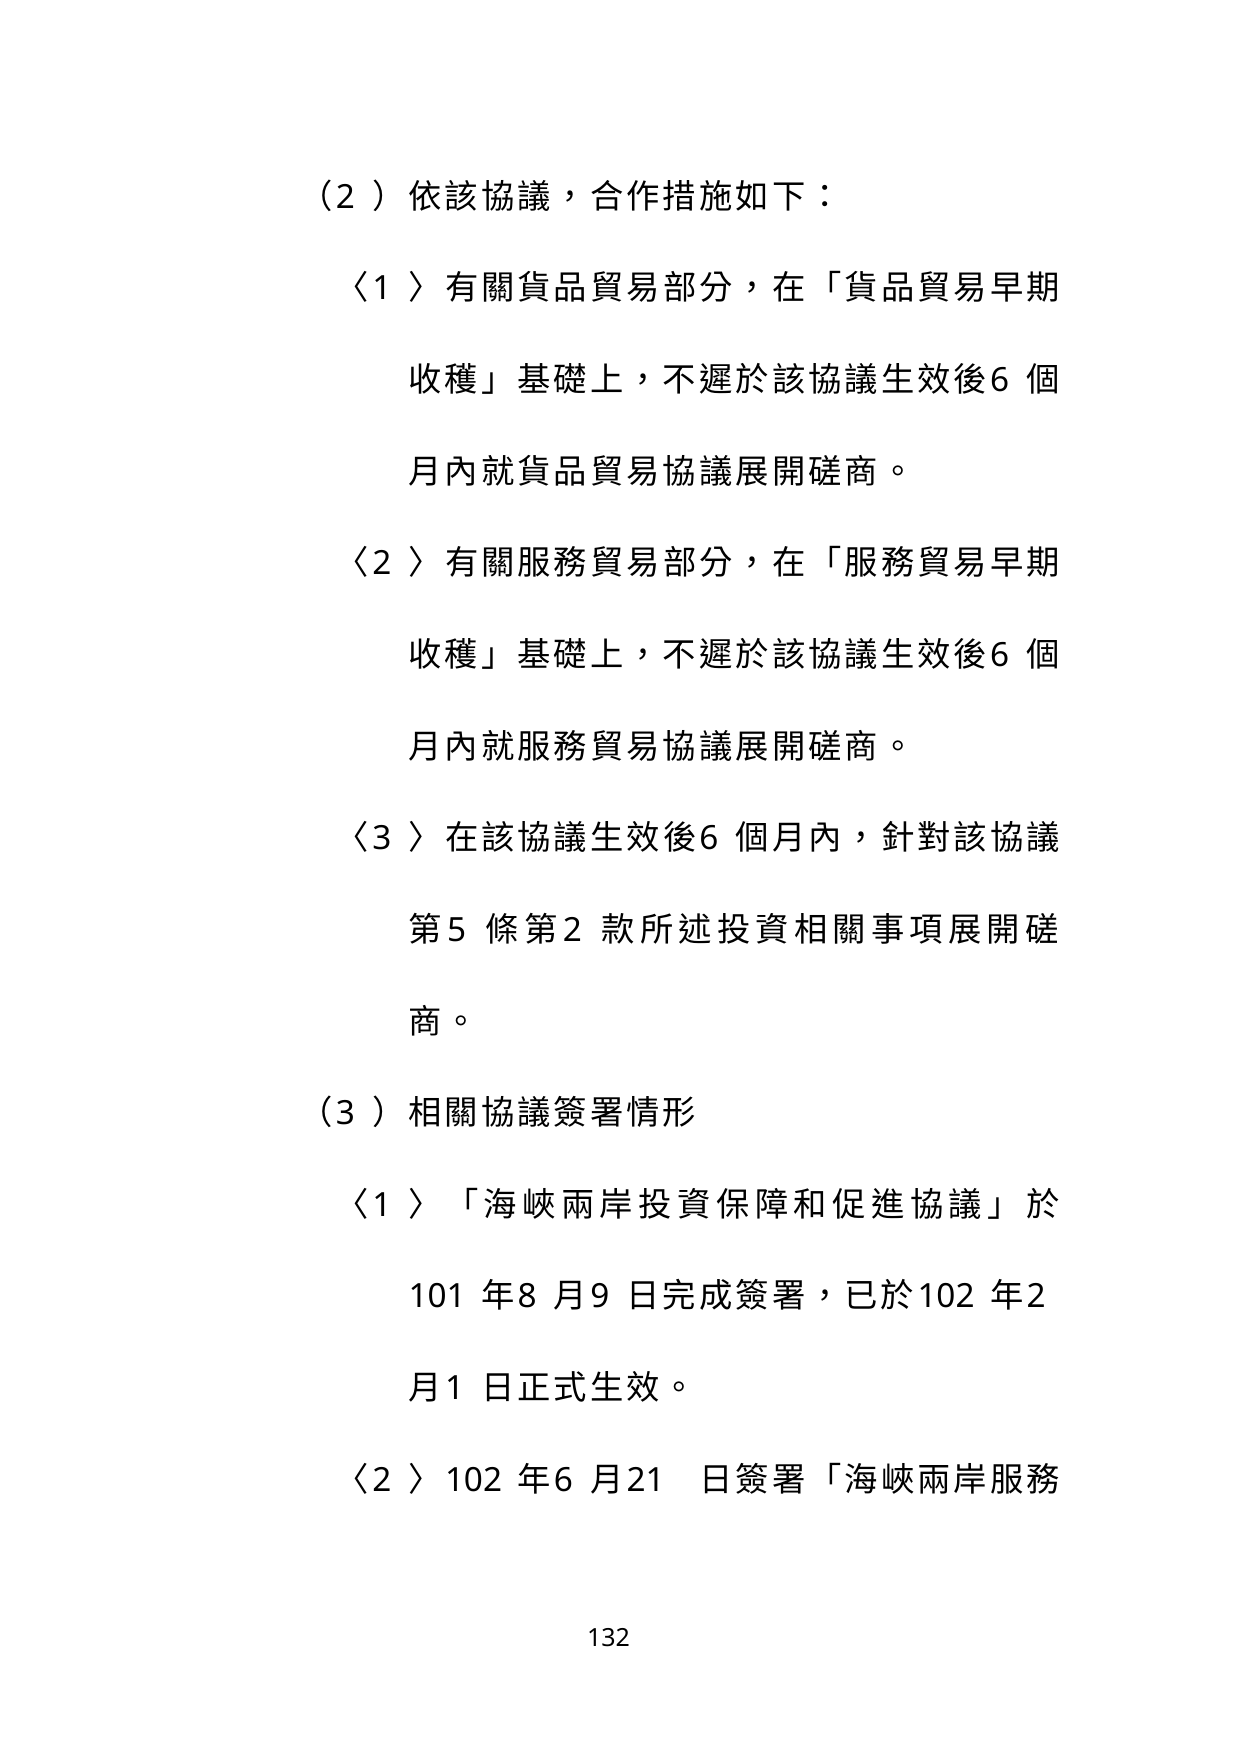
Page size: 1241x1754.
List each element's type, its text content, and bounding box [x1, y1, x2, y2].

subtitle 「海峽兩岸投資保障和促進協議」於101年8月9日完成簽署，已於102年2月1日正式生效。 [313, 1156, 1063, 1431]
subtitle 有關貨品貿易部分，在「貨品貿易早期收穫」基礎上，不遲於該協議生效後6個月內就貨品貿易協議展開磋商。 [313, 239, 1063, 514]
subtitle 有關服務貿易部分，在「服務貿易早期收穫」基礎上，不遲於該協議生效後6個月內就服務貿易協議展開磋商。 [313, 514, 1063, 789]
subtitle 相關協議簽署情形 [278, 1064, 1063, 1156]
subtitle 依該協議，合作措施如下： [278, 148, 1063, 239]
subtitle 在該協議生效後6個月內，針對該協議第5條第2款所述投資相關事項展開磋商。 [313, 789, 1063, 1064]
subtitle 102年6月21日簽署「海峽兩岸服務貿易協議」，然同年月25日經立法院朝野黨團協商結論，非經立法院實質審查通過，不得啟動生效條款。 [313, 1431, 1063, 1523]
